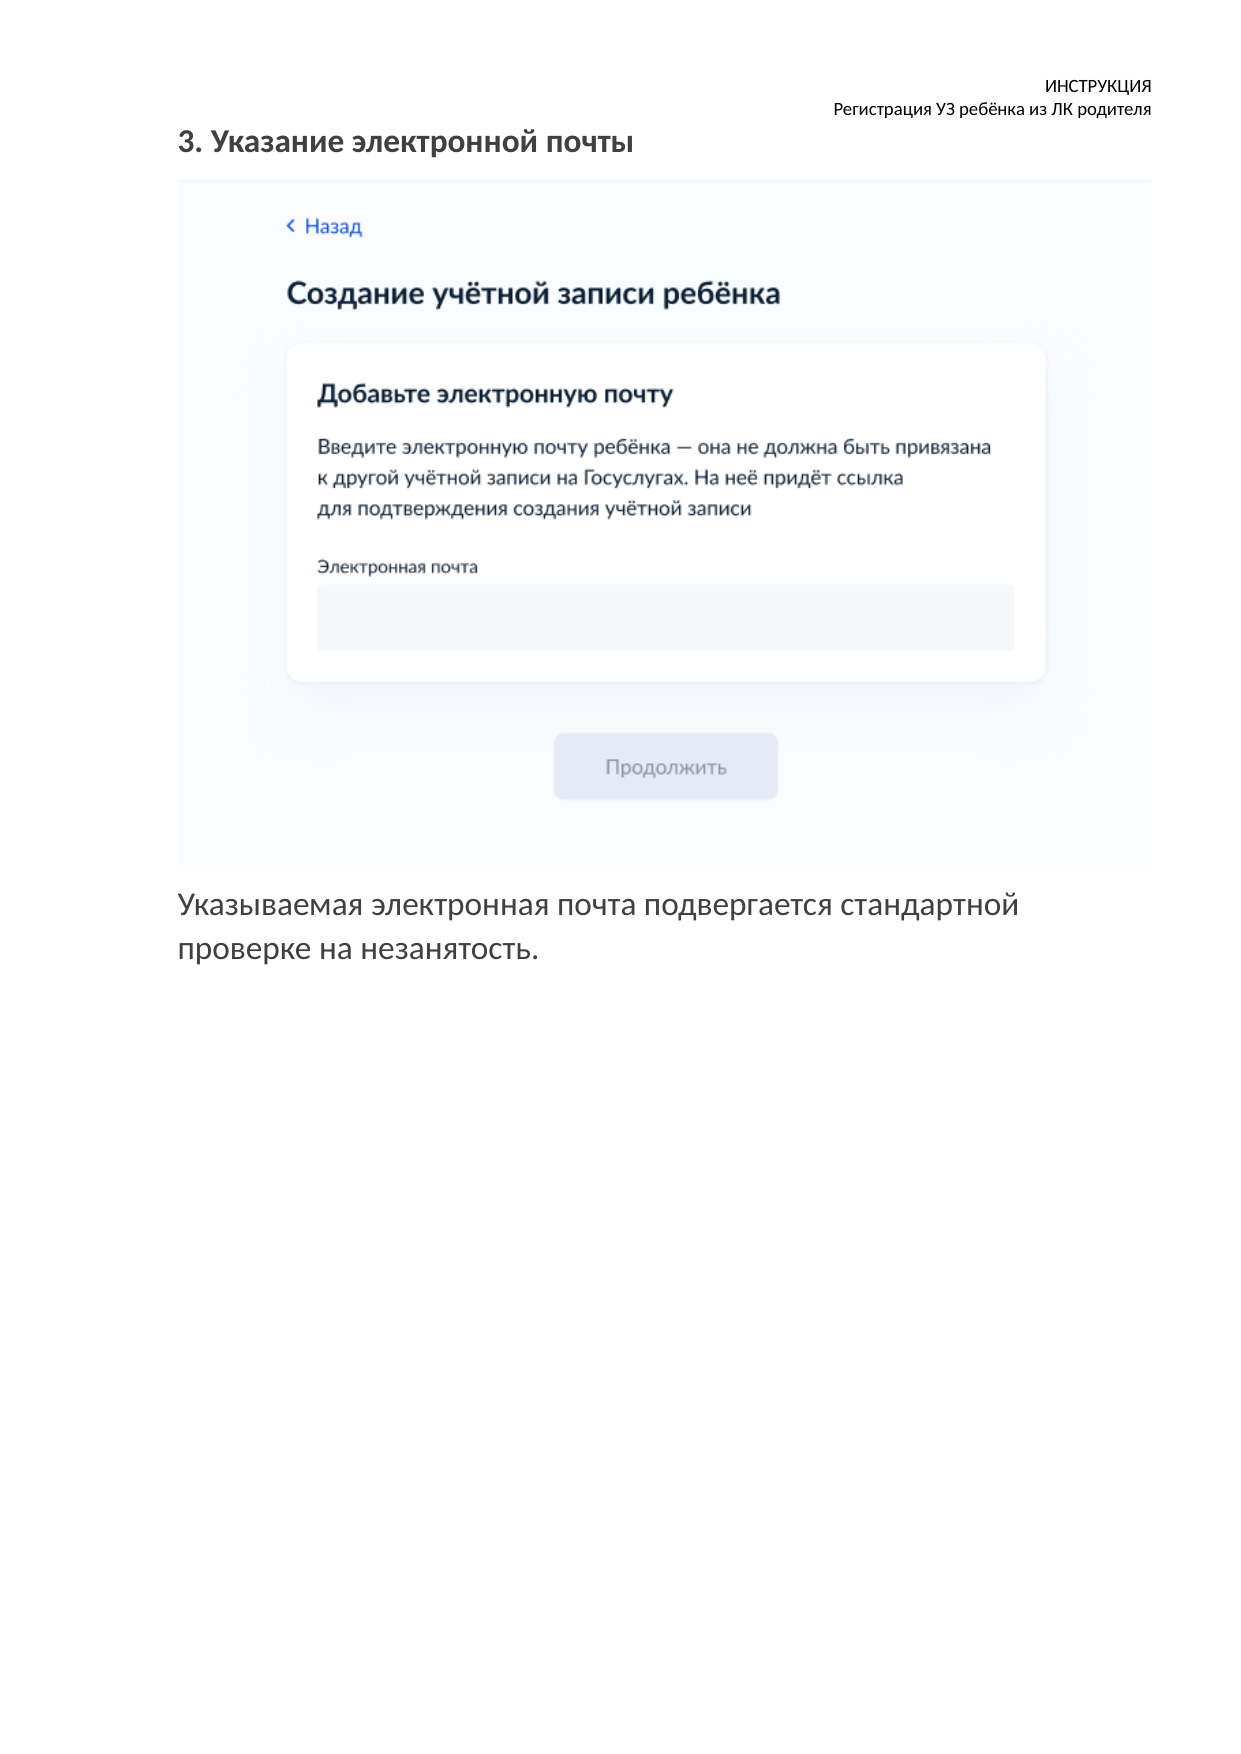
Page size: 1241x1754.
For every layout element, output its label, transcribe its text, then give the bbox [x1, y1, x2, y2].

text 3. Указание электронной почты [177, 119, 1152, 160]
text Указываемая электронная почта подвергается стандартной проверке на незанятость. [177, 883, 1152, 968]
